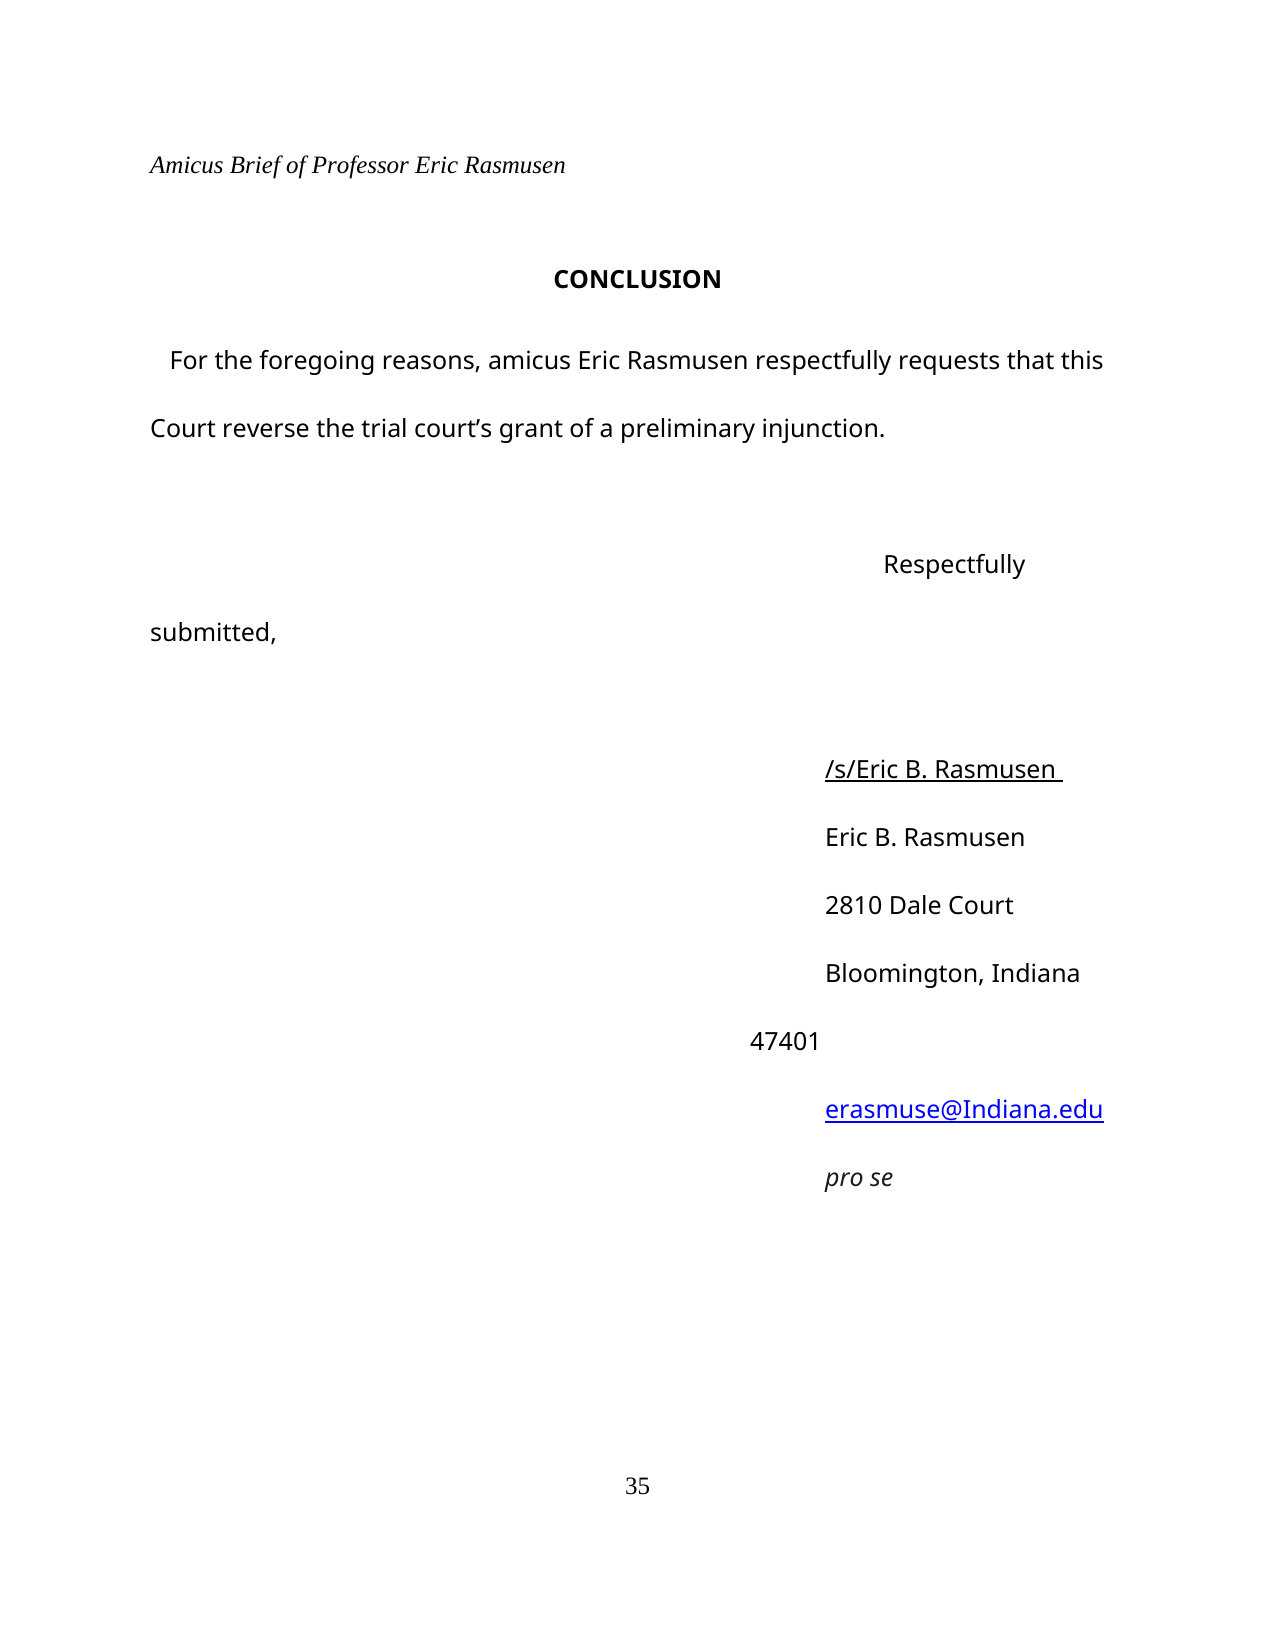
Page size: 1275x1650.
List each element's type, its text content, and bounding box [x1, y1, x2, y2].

text 2810 Dale Court [750, 888, 1125, 922]
text For the foregoing reasons, amicus Eric Rasmusen respectfully requests that this Court reverse the trial court’s grant of a preliminary injunction. [150, 343, 1125, 445]
text pro se [750, 1160, 1125, 1194]
text erasmuse@Indiana.edu [750, 1092, 1125, 1126]
text Bloomington, Indiana 47401 [750, 956, 1125, 1058]
text Respectfully submitted, [150, 547, 1125, 649]
subtitle CONCLUSION [150, 262, 1125, 296]
text Eric B. Rasmusen [750, 819, 1125, 853]
text /s/Eric B. Rasmusen [750, 751, 1125, 785]
